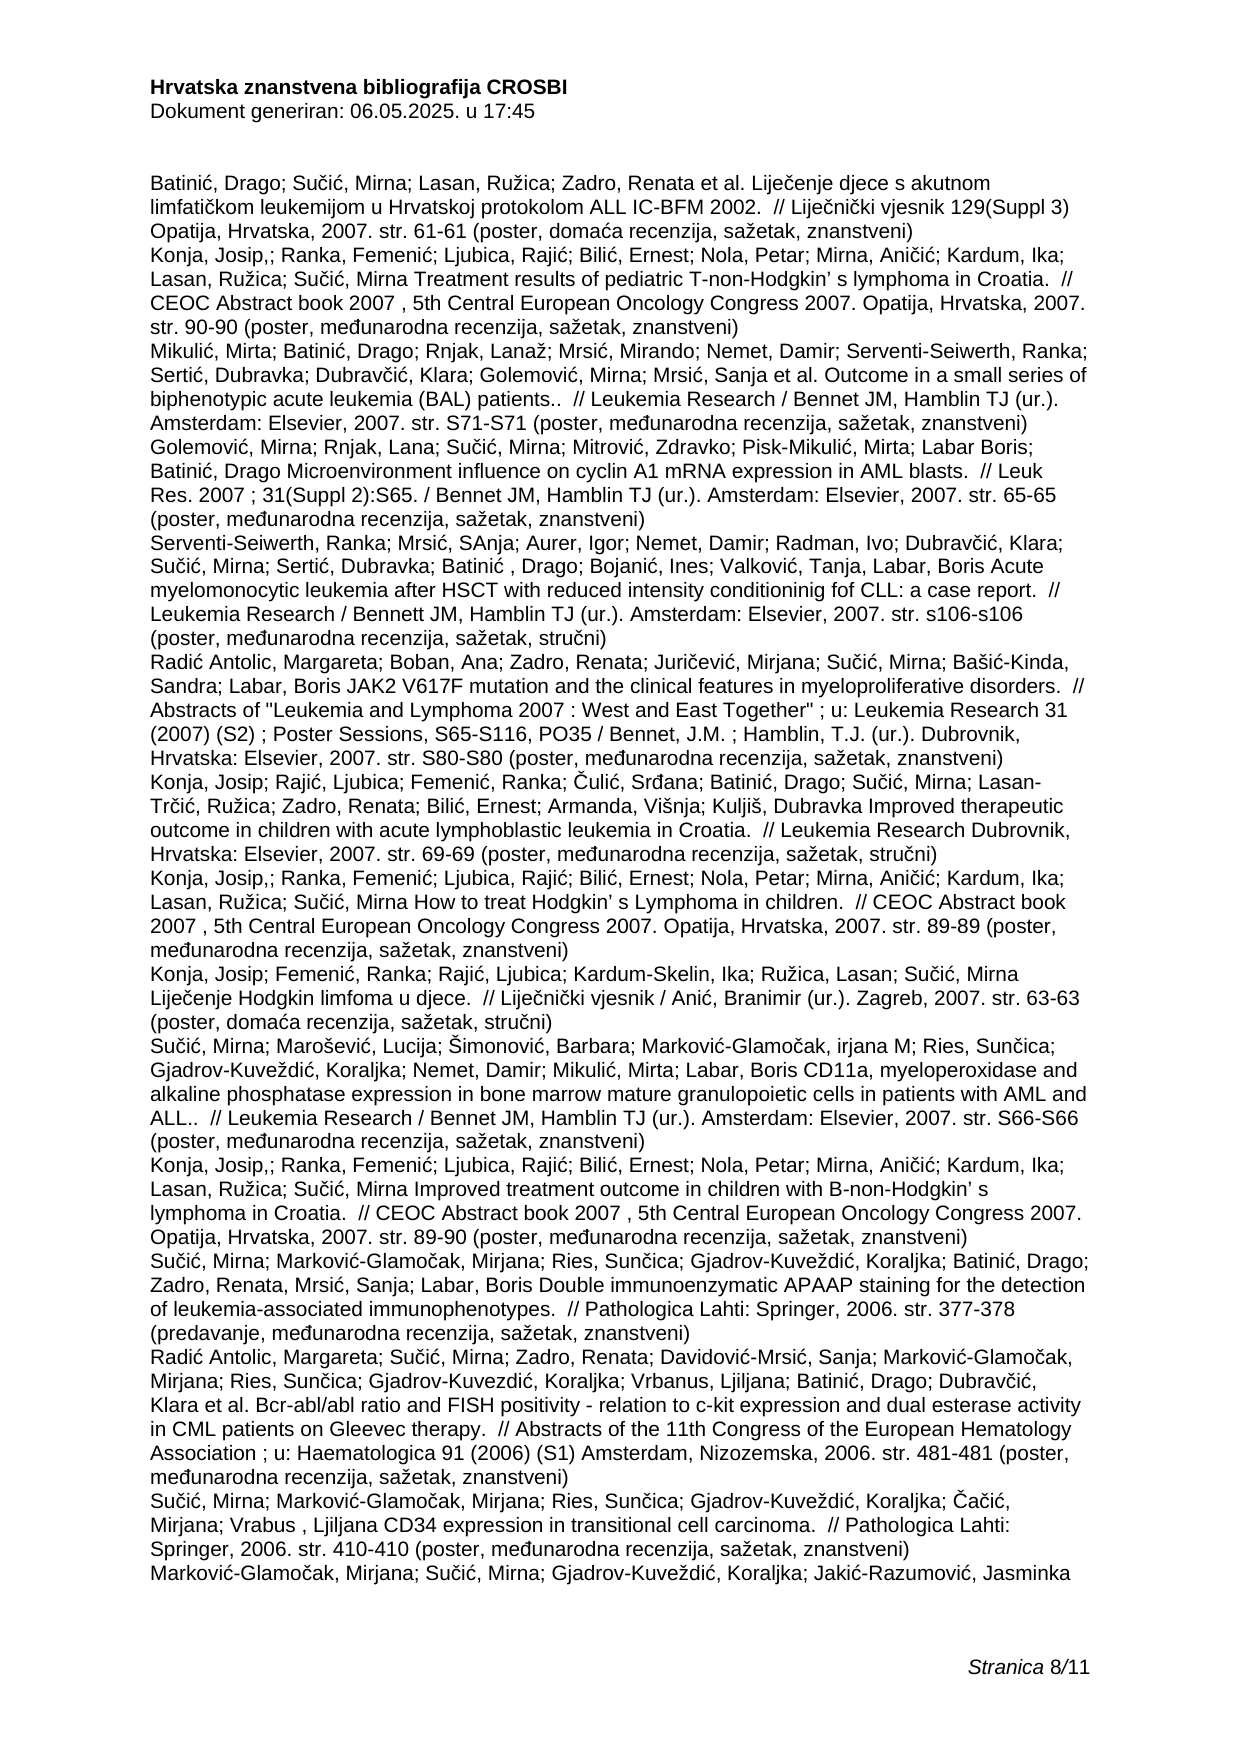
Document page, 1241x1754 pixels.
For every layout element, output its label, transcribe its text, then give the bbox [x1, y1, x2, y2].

text Konja, Josip; Femenić, Ranka; Rajić, Ljubica; Kardum-Skelin, Ika; Ružica, Lasan; Sučić, Mirna [150, 962, 1090, 1033]
text Konja, Josip,; Ranka, Femenić; Ljubica, Rajić; Bilić, Ernest; Nola, Petar; Mirna, Aničić; Kardum, Ika; Lasan, Ružica; Sučić, Mirna [150, 1153, 1090, 1249]
text Golemović, Mirna; Rnjak, Lana; Sučić, Mirna; Mitrović, Zdravko; Pisk-Mikulić, Mirta; Labar Boris; Batinić, Drago [150, 434, 1090, 530]
text Sučić, Mirna; Marković-Glamočak, Mirjana; Ries, Sunčica; Gjadrov-Kuveždić, Koraljka; Batinić, Drago; Zadro, Renata, Mrsić, Sanja; Labar, Boris [150, 1249, 1090, 1345]
text Sučić, Mirna; Marković-Glamočak, Mirjana; Ries, Sunčica; Gjadrov-Kuveždić, Koraljka; Čačić, Mirjana; Vrabus , Ljiljana [150, 1489, 1090, 1561]
text Mikulić, Mirta; Batinić, Drago; Rnjak, Lanaž; Mrsić, Mirando; Nemet, Damir; Serventi-Seiwerth, Ranka; Sertić, Dubravka; Dubravčić, Klara; Golemović, Mirna; Mrsić, Sanja et al. [150, 339, 1090, 434]
text Konja, Josip,; Ranka, Femenić; Ljubica, Rajić; Bilić, Ernest; Nola, Petar; Mirna, Aničić; Kardum, Ika; Lasan, Ružica; Sučić, Mirna [150, 243, 1090, 339]
text Sučić, Mirna; Marošević, Lucija; Šimonović, Barbara; Marković-Glamočak, irjana M; Ries, Sunčica; Gjadrov-Kuveždić, Koraljka; Nemet, Damir; Mikulić, Mirta; Labar, Boris [150, 1033, 1090, 1153]
text Radić Antolic, Margareta; Boban, Ana; Zadro, Renata; Juričević, Mirjana; Sučić, Mirna; Bašić-Kinda, Sandra; Labar, Boris [150, 650, 1090, 770]
text Konja, Josip; Rajić, Ljubica; Femenić, Ranka; Čulić, Srđana; Batinić, Drago; Sučić, Mirna; Lasan-Trčić, Ružica; Zadro, Renata; Bilić, Ernest; Armanda, Višnja; Kuljiš, Dubravka [150, 770, 1090, 866]
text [150, 171, 1090, 243]
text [150, 1561, 1090, 1584]
text Konja, Josip,; Ranka, Femenić; Ljubica, Rajić; Bilić, Ernest; Nola, Petar; Mirna, Aničić; Kardum, Ika; Lasan, Ružica; Sučić, Mirna [150, 866, 1090, 962]
text Radić Antolic, Margareta; Sučić, Mirna; Zadro, Renata; Davidović-Mrsić, Sanja; Marković-Glamočak, Mirjana; Ries, Sunčica; Gjadrov-Kuvezdić, Koraljka; Vrbanus, Ljiljana; Batinić, Drago; Dubravčić, Klara et al. [150, 1345, 1090, 1489]
text Serventi-Seiwerth, Ranka; Mrsić, SAnja; Aurer, Igor; Nemet, Damir; Radman, Ivo; Dubravčić, Klara; Sučić, Mirna; Sertić, Dubravka; Batinić , Drago; Bojanić, Ines; Valković, Tanja, Labar, Boris [150, 530, 1090, 650]
